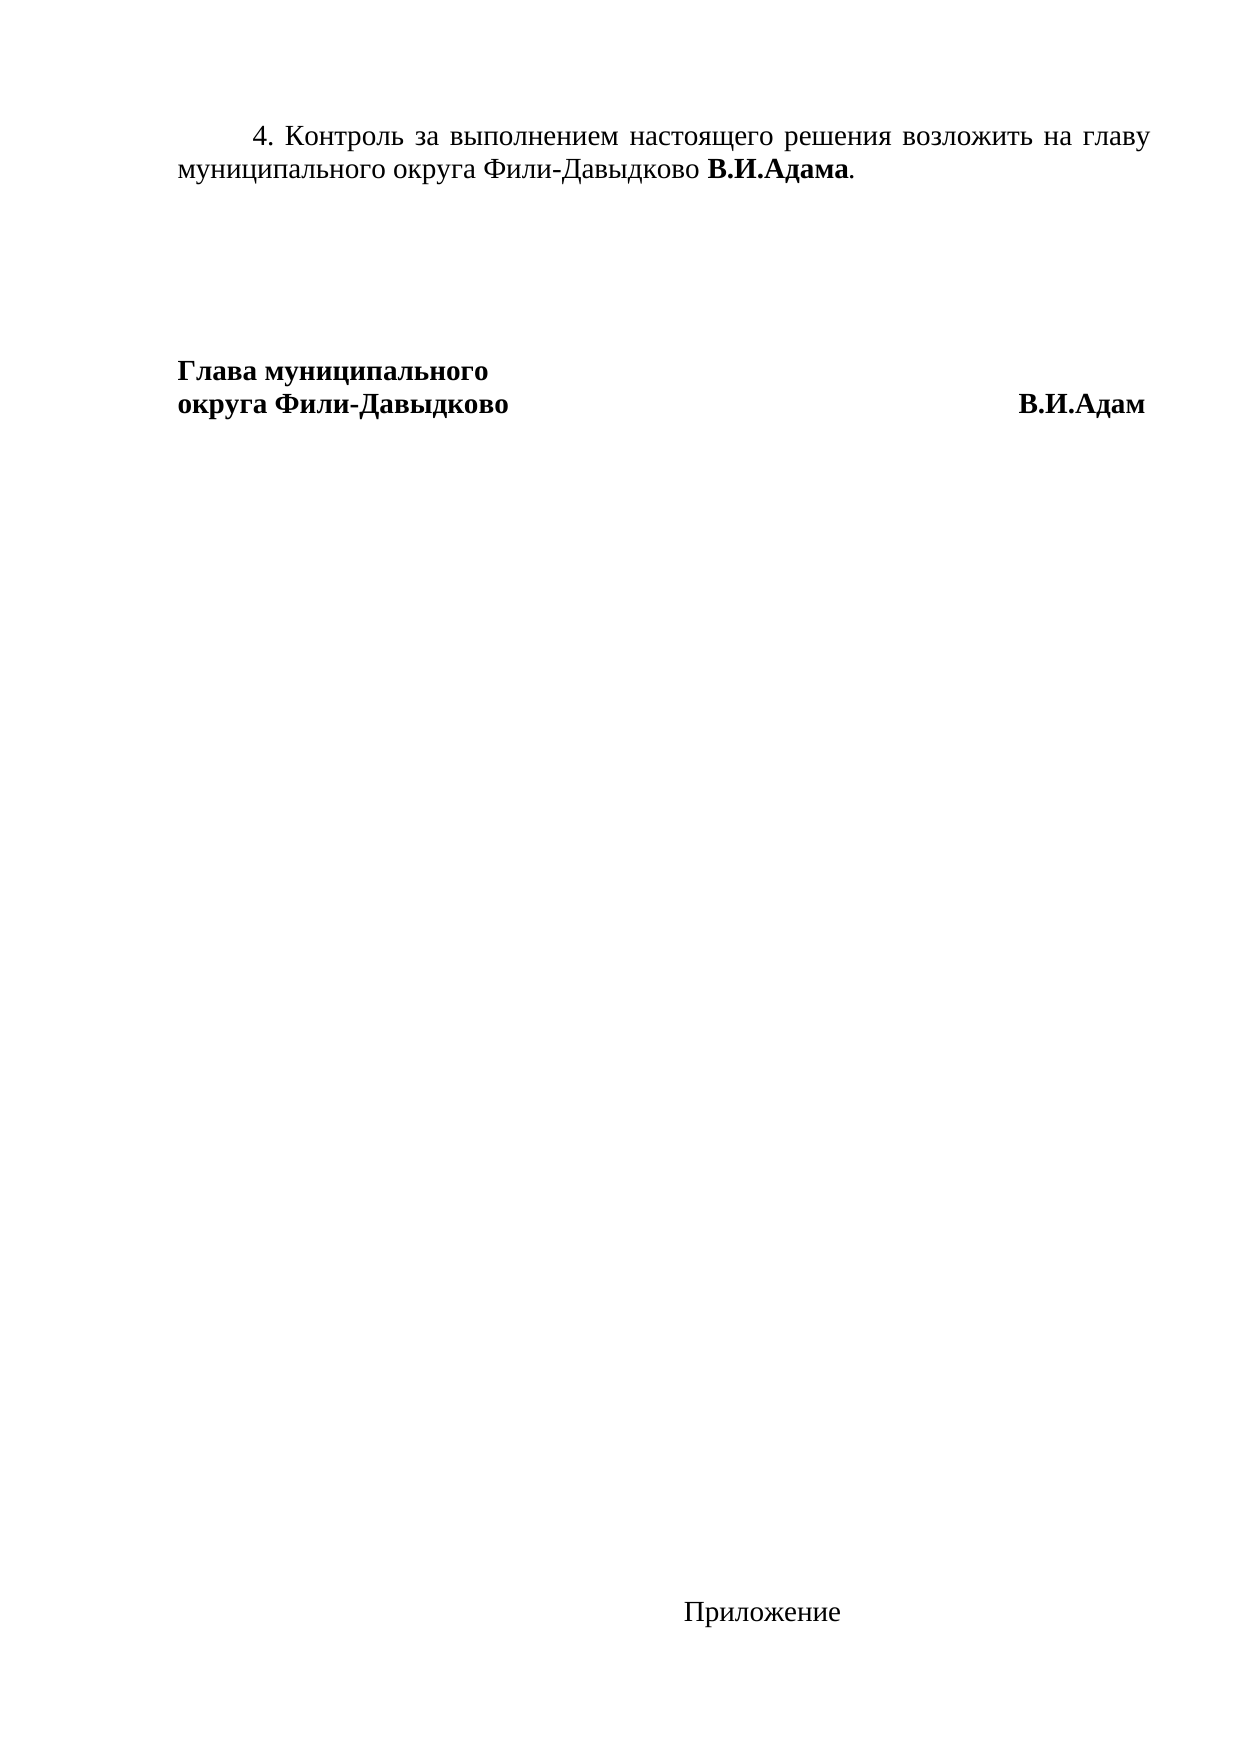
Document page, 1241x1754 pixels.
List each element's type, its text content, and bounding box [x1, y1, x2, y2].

text Глава муниципального [177, 353, 1152, 386]
text Приложение [683, 1594, 1152, 1627]
text 4. Контроль за выполнением настоящего решения возложить на главу муниципального округа Фили-Давыдково В.И.Адама. [177, 118, 1152, 185]
text округа Фили-Давыдково В.И.Адам [177, 386, 1152, 453]
